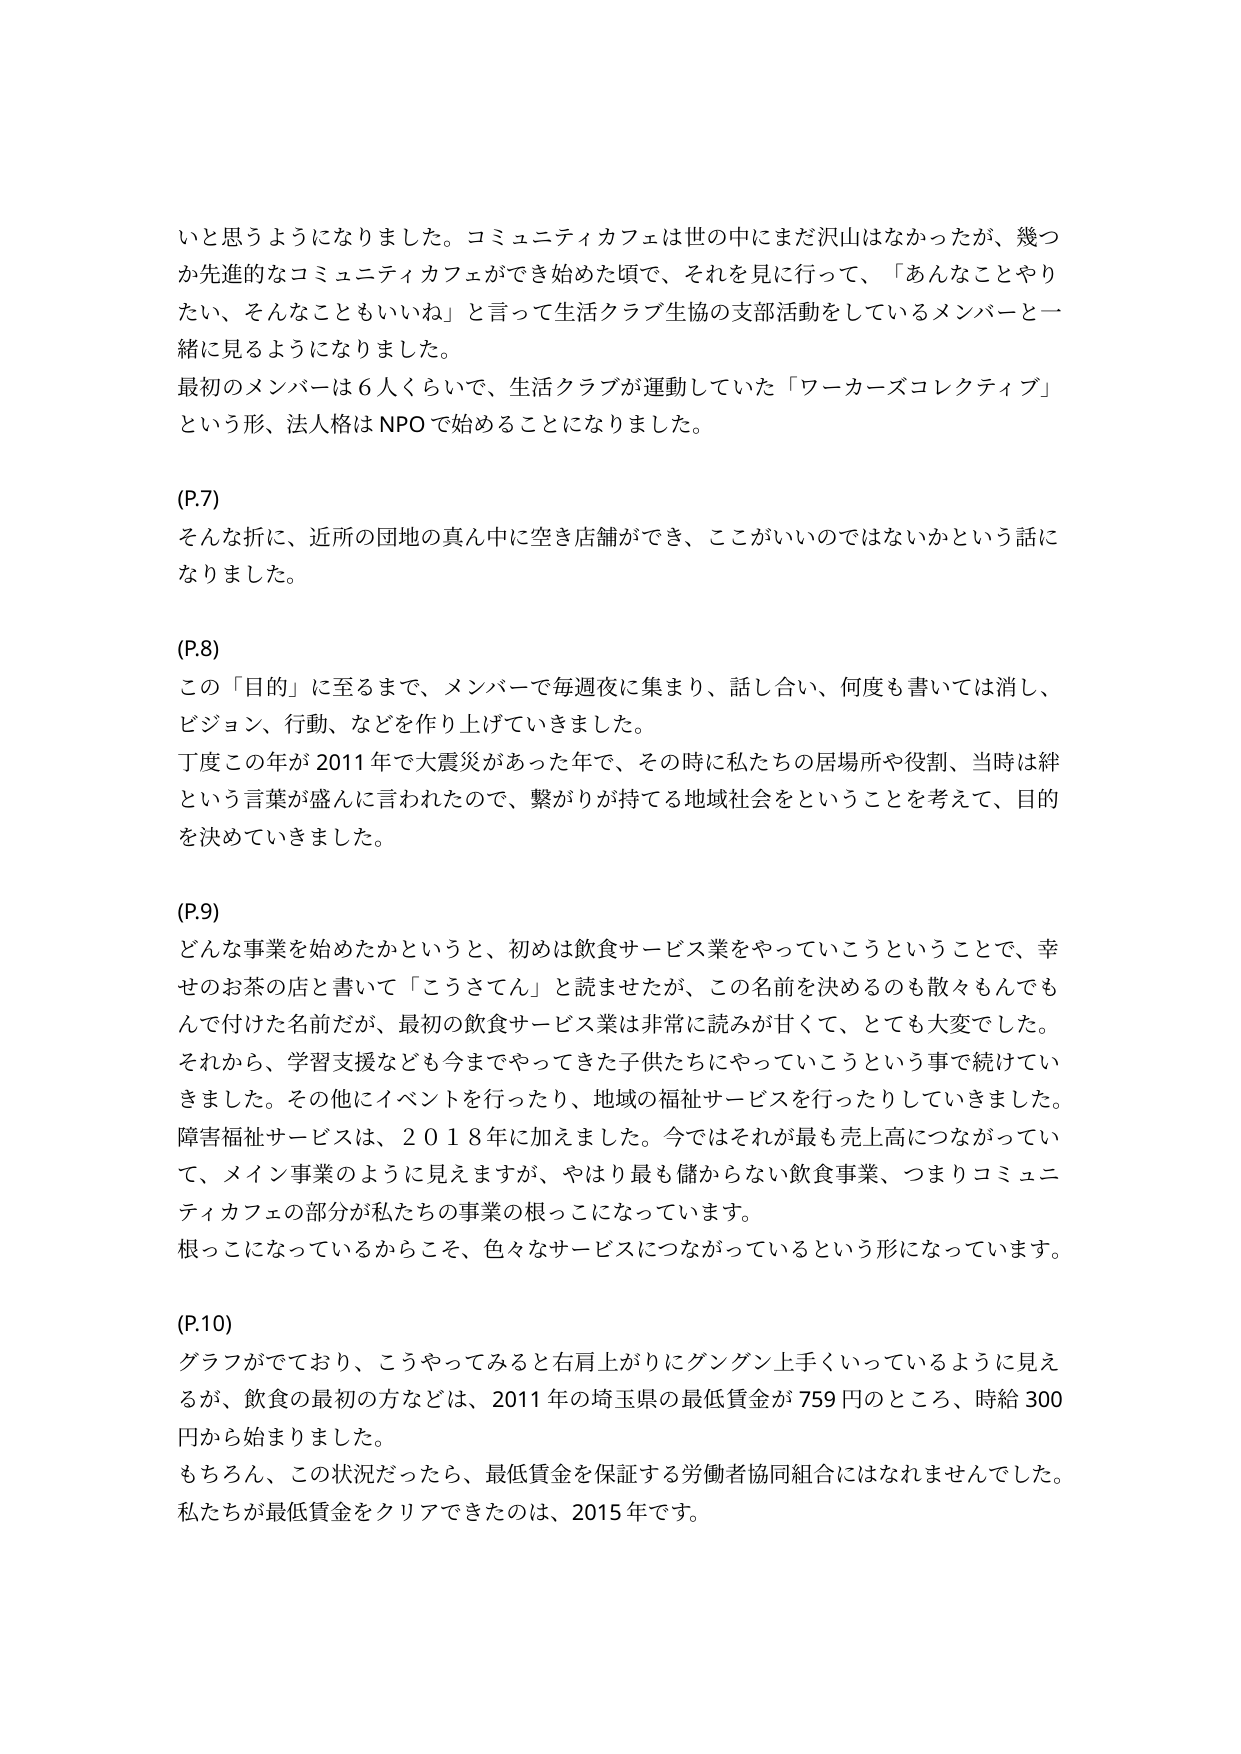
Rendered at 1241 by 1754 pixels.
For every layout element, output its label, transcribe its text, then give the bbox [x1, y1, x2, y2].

text 障害福祉サービスは、２０１８年に加えました。今ではそれが最も売上高につながっていて、メイン事業のように見えますが、やはり最も儲からない飲食事業、つまりコミュニティカフェの部分が私たちの事業の根っこになっています。 [177, 1117, 1063, 1229]
text グラフがでており、こうやってみると右肩上がりにグングン上手くいっているように見えるが、飲食の最初の方などは、2011年の埼玉県の最低賃金が759円のところ、時給300円から始まりました。 [177, 1342, 1063, 1454]
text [177, 217, 1063, 367]
text (P.10) [177, 1304, 1063, 1342]
text もちろん、この状況だったら、最低賃金を保証する労働者協同組合にはなれませんでした。 [177, 1454, 1063, 1492]
text (P.7) [177, 479, 1063, 517]
text どんな事業を始めたかというと、初めは飲食サービス業をやっていこうということで、幸せのお茶の店と書いて「こうさてん」と読ませたが、この名前を決めるのも散々もんでもんで付けた名前だが、最初の飲食サービス業は非常に読みが甘くて、とても大変でした。それから、学習支援なども今までやってきた子供たちにやっていこうという事で続けていきました。その他にイベントを行ったり、地域の福祉サービスを行ったりしていきました。 [177, 929, 1063, 1117]
text この「目的」に至るまで、メンバーで毎週夜に集まり、話し合い、何度も書いては消し、ビジョン、行動、などを作り上げていきました。 [177, 667, 1063, 742]
text 丁度この年が2011年で大震災があった年で、その時に私たちの居場所や役割、当時は絆という言葉が盛んに言われたので、繋がりが持てる地域社会をということを考えて、目的を決めていきました。 [177, 742, 1063, 854]
text (P.9) [177, 892, 1063, 929]
text 私たちが最低賃金をクリアできたのは、2015年です。 [177, 1492, 1063, 1529]
text (P.8) [177, 629, 1063, 667]
text 最初のメンバーは６人くらいで、生活クラブが運動していた「ワーカーズコレクティブ」という形、法人格はNPOで始めることになりました。 [177, 367, 1063, 442]
text 根っこになっているからこそ、色々なサービスにつながっているという形になっています。 [177, 1229, 1063, 1267]
text そんな折に、近所の団地の真ん中に空き店舗ができ、ここがいいのではないかという話になりました。 [177, 517, 1063, 592]
